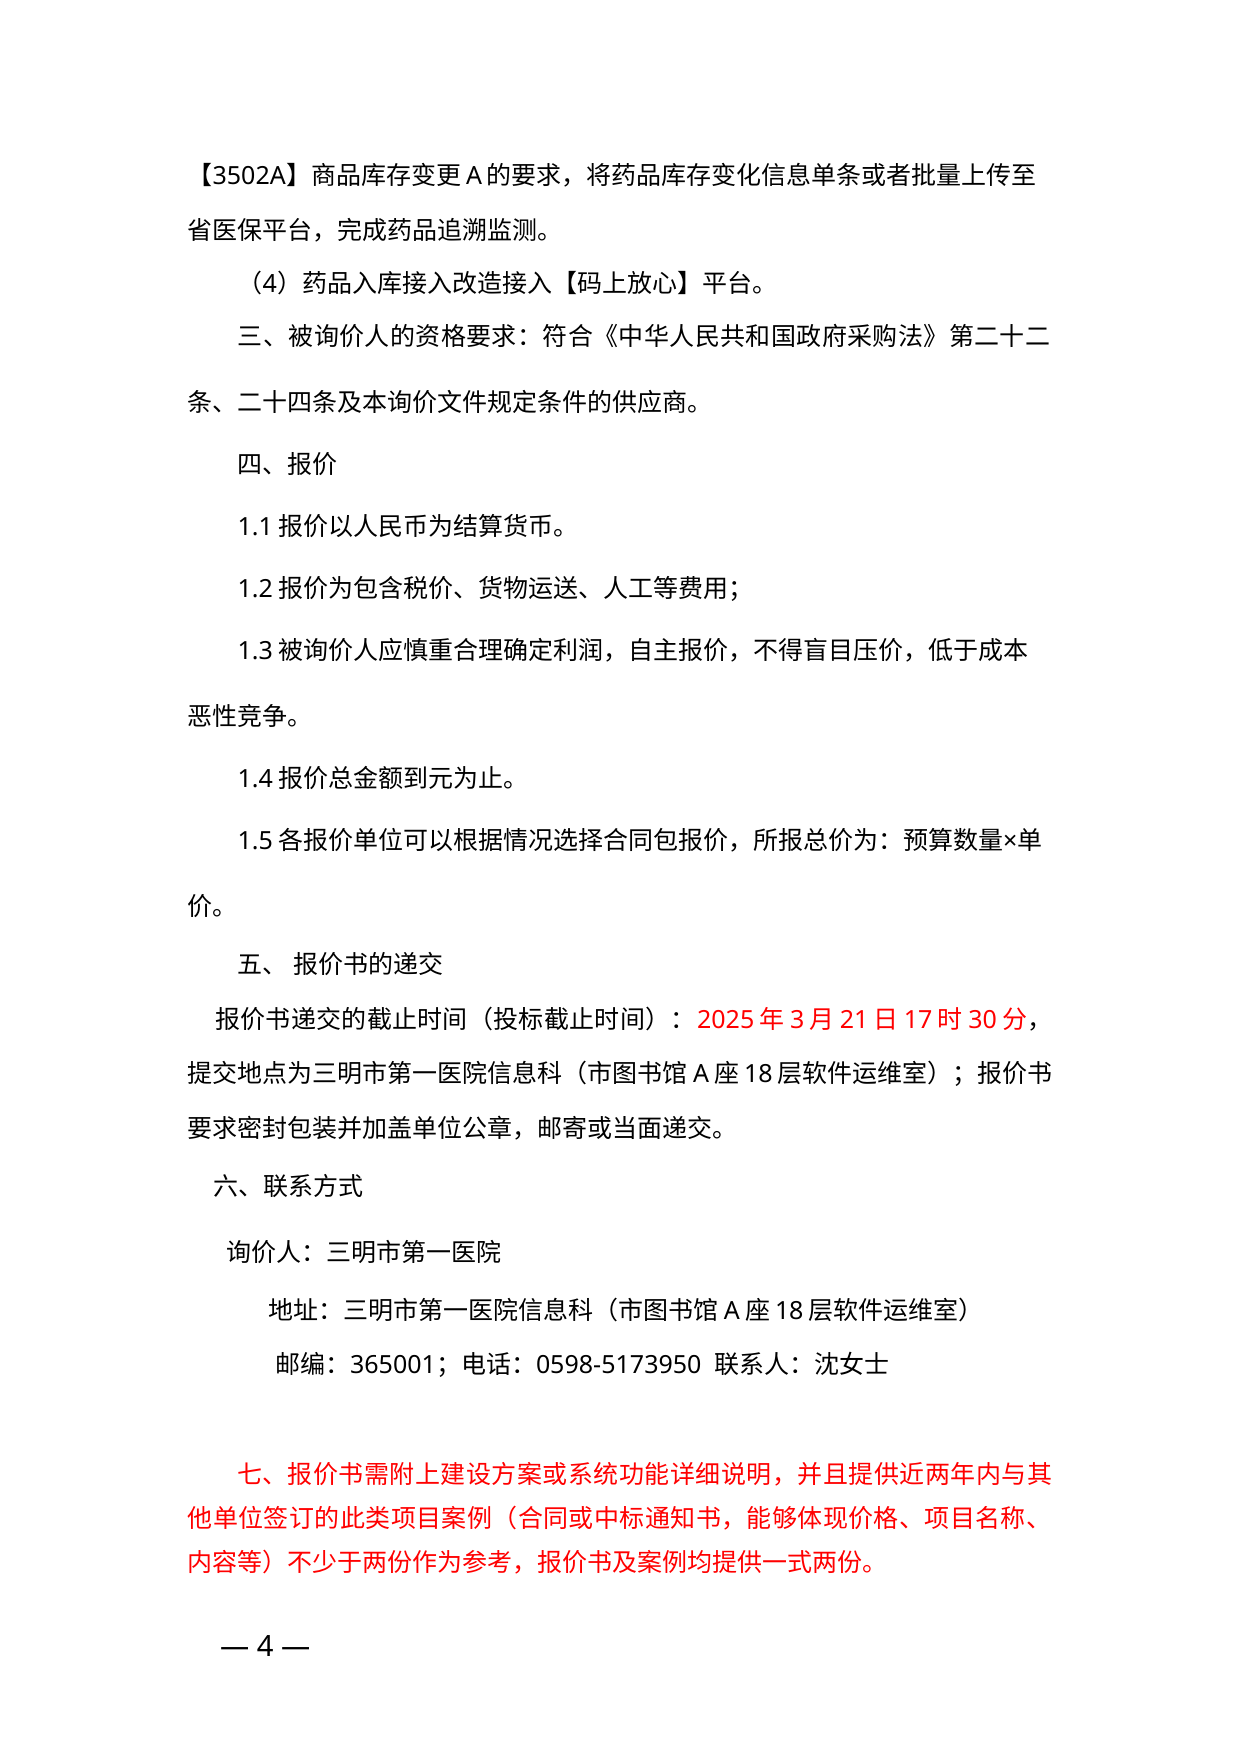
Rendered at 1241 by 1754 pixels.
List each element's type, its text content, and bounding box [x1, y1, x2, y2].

text 六、联系方式 询价人：三明市第一医院 [187, 1162, 1053, 1272]
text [187, 152, 1053, 251]
text 五、 报价书的递交 报价书递交的截止时间（投标截止时间）：2025年3月21日17时30分，提交地点为三明市第一医院信息科（市图书馆A座18层软件运维室）；报价书要求密封包装并加盖单位公章，邮寄或当面递交。 [187, 945, 1053, 1144]
text 邮编：365001；电话：0598-5173950 联系人：沈女士 [187, 1345, 1053, 1381]
text 四、报价 [187, 441, 1053, 484]
list 报价书需附上建设方案或系统功能详细说明，并且提供近两年内与其他单位签订的此类项目案例（合同或中标通知书，能够体现价格、项目名称、内容等）不少于两份作为参考，报价书及案例均提供一式两份。 [187, 1450, 1053, 1582]
text 1.5各报价单位可以根据情况选择合同包报价，所报总价为：预算数量×单价。 [187, 817, 1053, 927]
text 地址：三明市第一医院信息科（市图书馆A座18层软件运维室） [187, 1291, 1053, 1327]
text 1.1报价以人民币为结算货币。 [187, 503, 1053, 547]
text （4）药品入库接入改造接入【码上放心】平台。 [187, 259, 1053, 303]
text 1.3被询价人应慎重合理确定利润，自主报价，不得盲目压价，低于成本恶性竞争。 [187, 627, 1053, 737]
text 1.2报价为包含税价、货物运送、人工等费用； [187, 565, 1053, 609]
text 三、被询价人的资格要求：符合《中华人民共和国政府采购法》第二十二条、二十四条及本询价文件规定条件的供应商。 [187, 313, 1053, 422]
text 1.4报价总金额到元为止。 [187, 755, 1053, 799]
